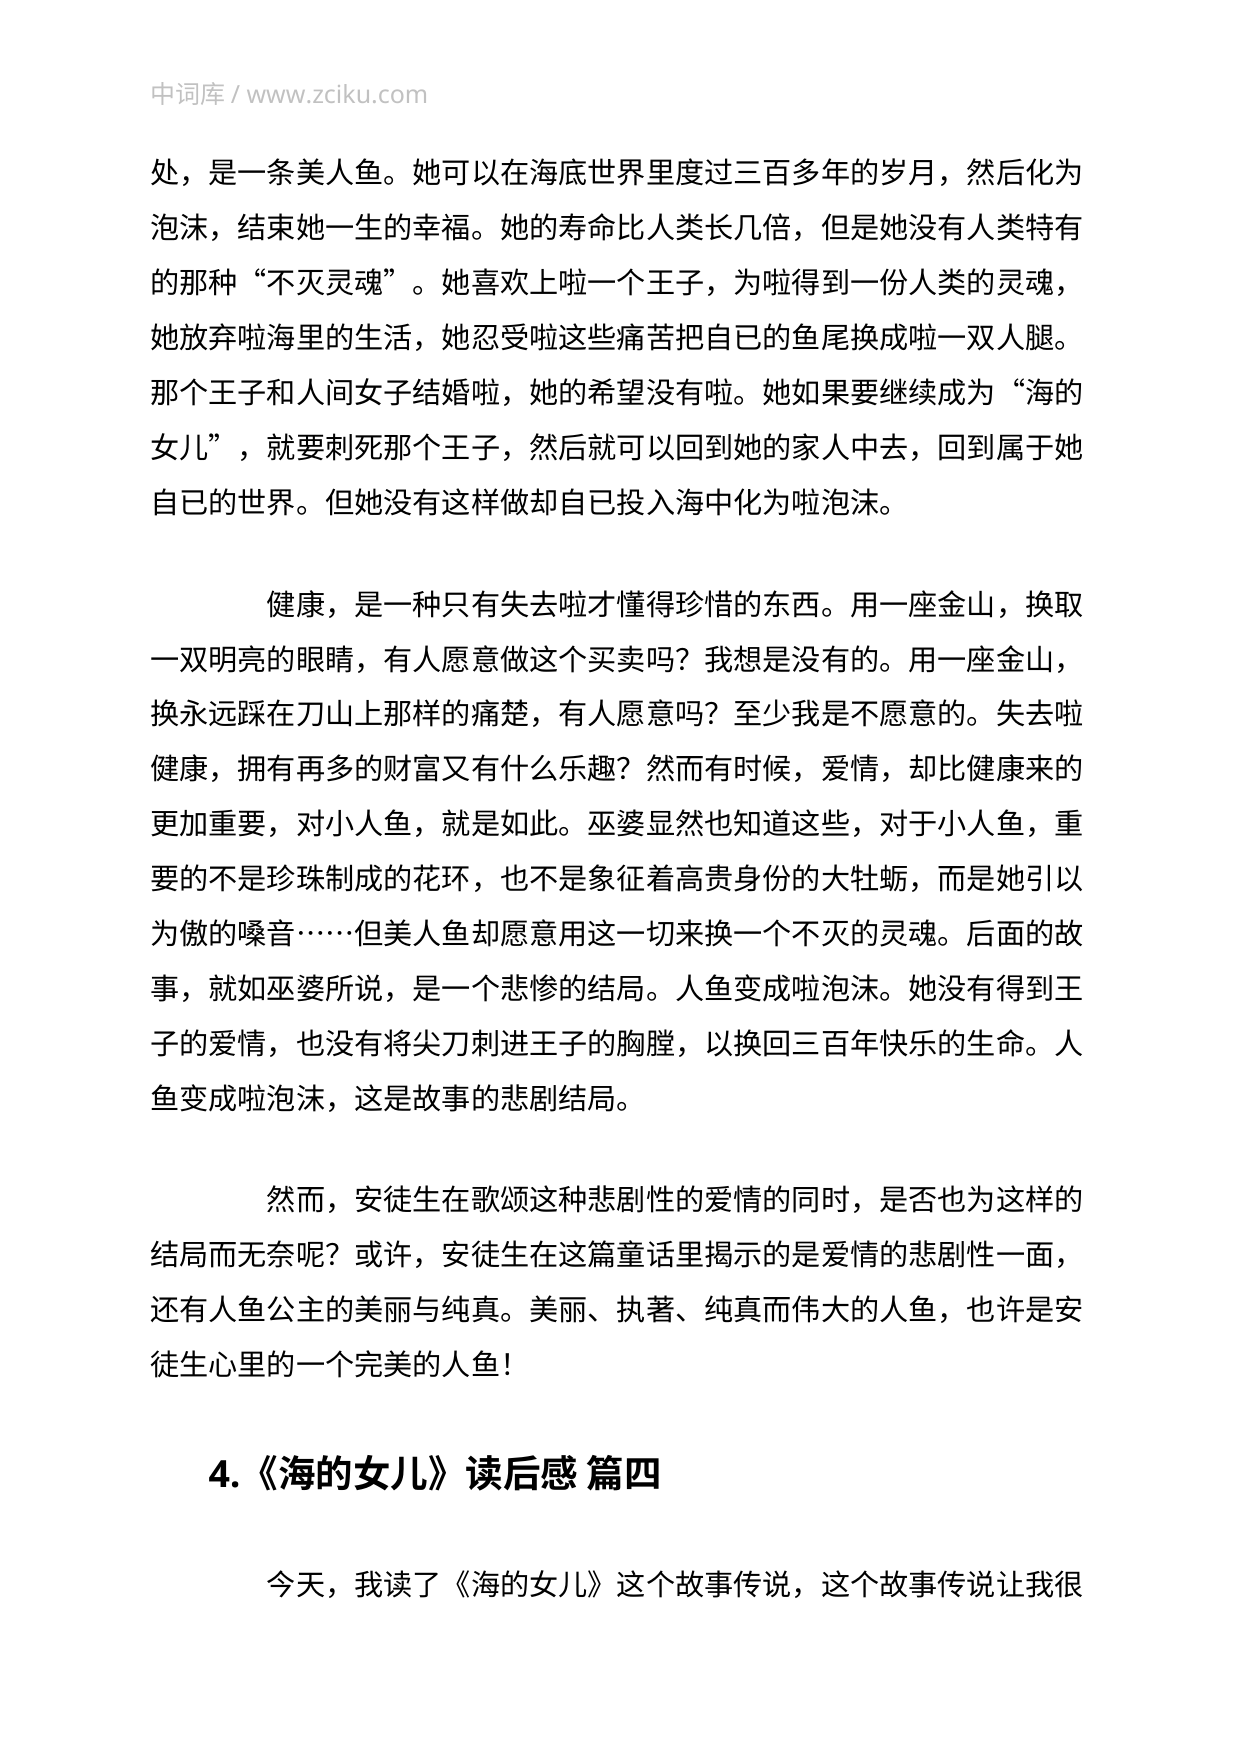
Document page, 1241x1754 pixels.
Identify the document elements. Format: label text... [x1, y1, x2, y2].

text 然而，安徒生在歌颂这种悲剧性的爱情的同时，是否也为这样的结局而无奈呢？或许，安徒生在这篇童话里揭示的是爱情的悲剧性一面，还有人鱼公主的美丽与纯真。美丽、执著、纯真而伟大的人鱼，也许是安徒生心里的一个完美的人鱼！ [150, 1177, 1090, 1384]
text 健康，是一种只有失去啦才懂得珍惜的东西。用一座金山，换取一双明亮的眼睛，有人愿意做这个买卖吗？我想是没有的。用一座金山，换永远踩在刀山上那样的痛楚，有人愿意吗？至少我是不愿意的。失去啦健康，拥有再多的财富又有什么乐趣？然而有时候，爱情，却比健康来的更加重要，对小人鱼，就是如此。巫婆显然也知道这些，对于小人鱼，重要的不是珍珠制成的花环，也不是象征着高贵身份的大牡蛎，而是她引以为傲的嗓音……但美人鱼却愿意用这一切来换一个不灭的灵魂。后面的故事，就如巫婆所说，是一个悲惨的结局。人鱼变成啦泡沫。她没有得到王子的爱情，也没有将尖刀刺进王子的胸膛，以换回三百年快乐的生命。人鱼变成啦泡沫，这是故事的悲剧结局。 [150, 581, 1090, 1117]
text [150, 150, 1090, 522]
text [150, 1561, 1090, 1603]
text 4.《海的女儿》读后感 篇四 [150, 1443, 1090, 1498]
